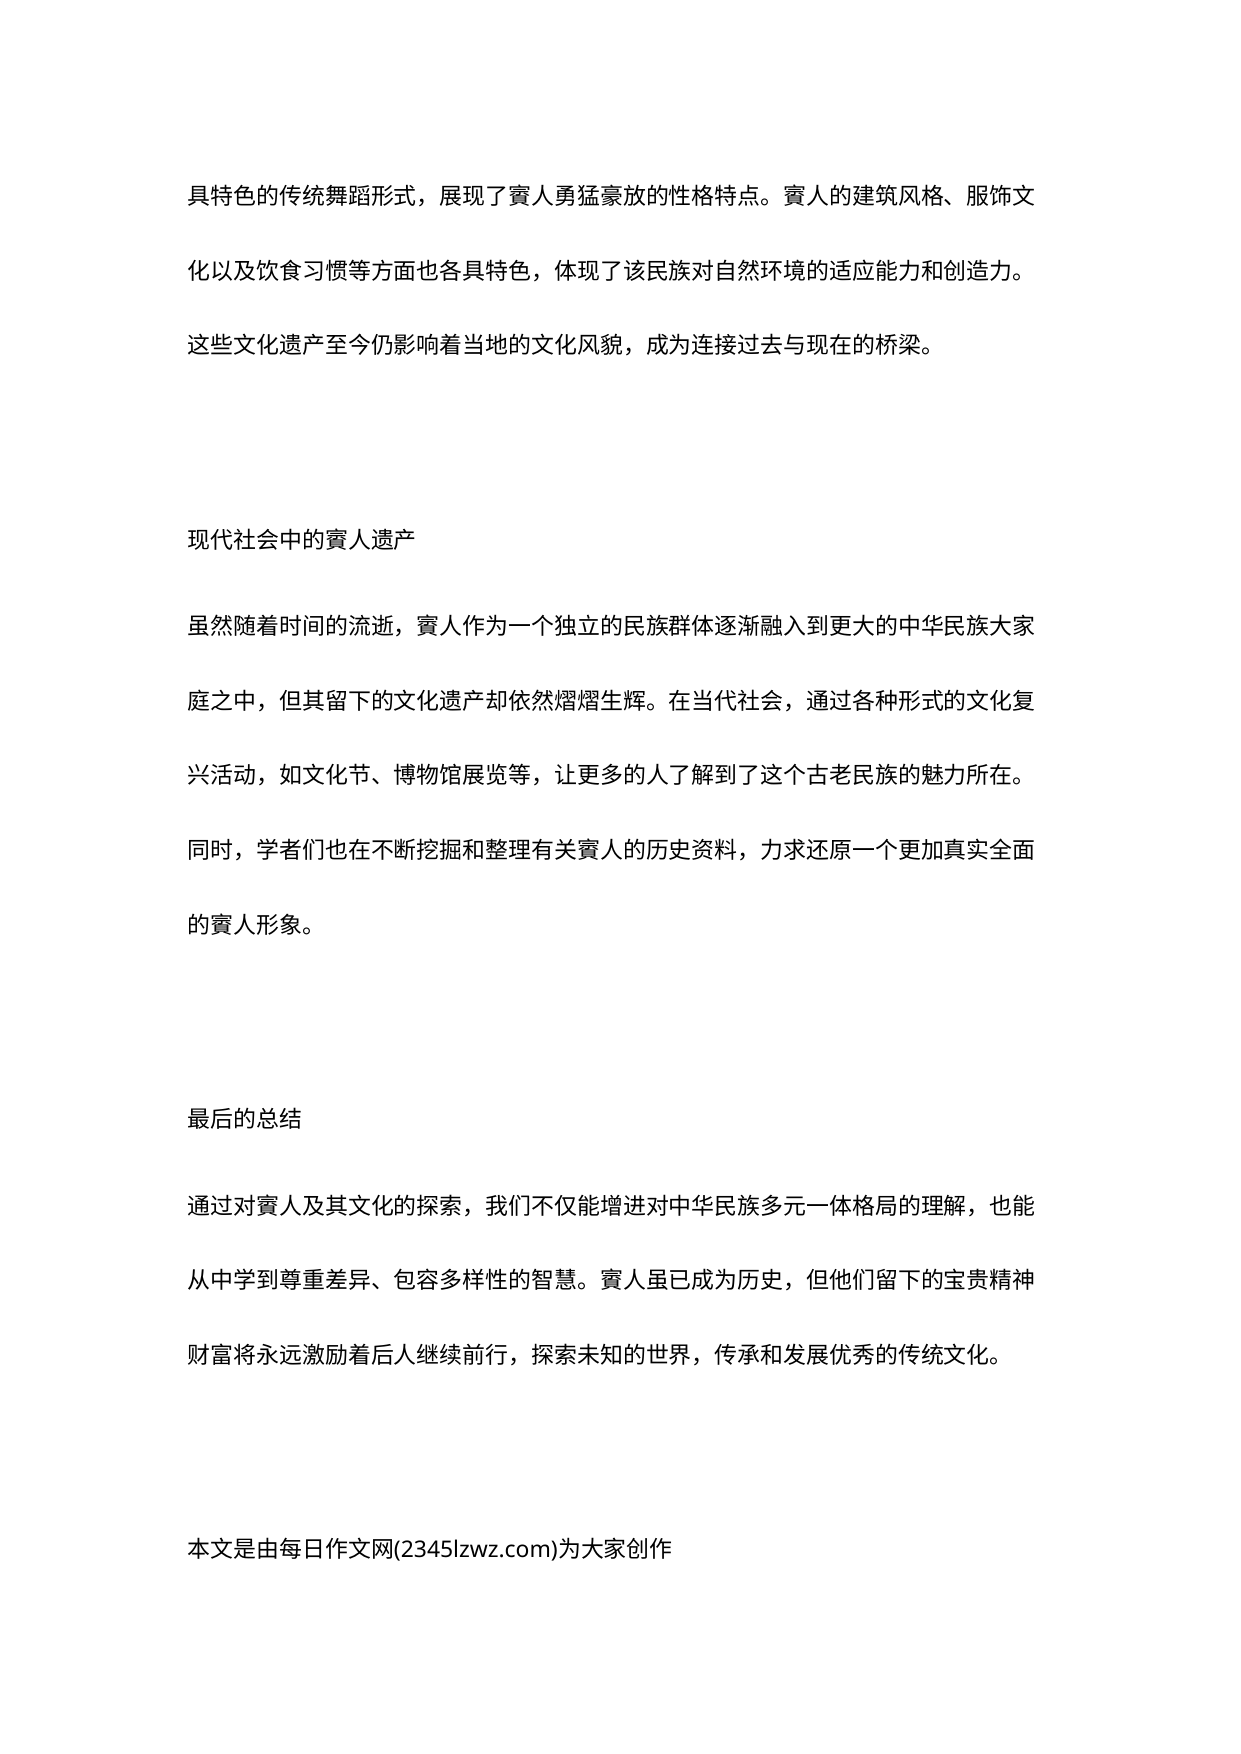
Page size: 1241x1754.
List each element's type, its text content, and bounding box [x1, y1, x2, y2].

text 本文是由每日作文网(2345lzwz.com)为大家创作 [187, 1515, 1053, 1580]
text 现代社会中的賨人遗产 [187, 506, 1053, 571]
text 虽然随着时间的流逝，賨人作为一个独立的民族群体逐渐融入到更大的中华民族大家庭之中，但其留下的文化遗产却依然熠熠生辉。在当代社会，通过各种形式的文化复兴活动，如文化节、博物馆展览等，让更多的人了解到了这个古老民族的魅力所在。同时，学者们也在不断挖掘和整理有关賨人的历史资料，力求还原一个更加真实全面的賨人形象。 [187, 592, 1053, 956]
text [187, 162, 1053, 376]
text 通过对賨人及其文化的探索，我们不仅能增进对中华民族多元一体格局的理解，也能从中学到尊重差异、包容多样性的智慧。賨人虽已成为历史，但他们留下的宝贵精神财富将永远激励着后人继续前行，探索未知的世界，传承和发展优秀的传统文化。 [187, 1172, 1053, 1386]
text 最后的总结 [187, 1085, 1053, 1150]
